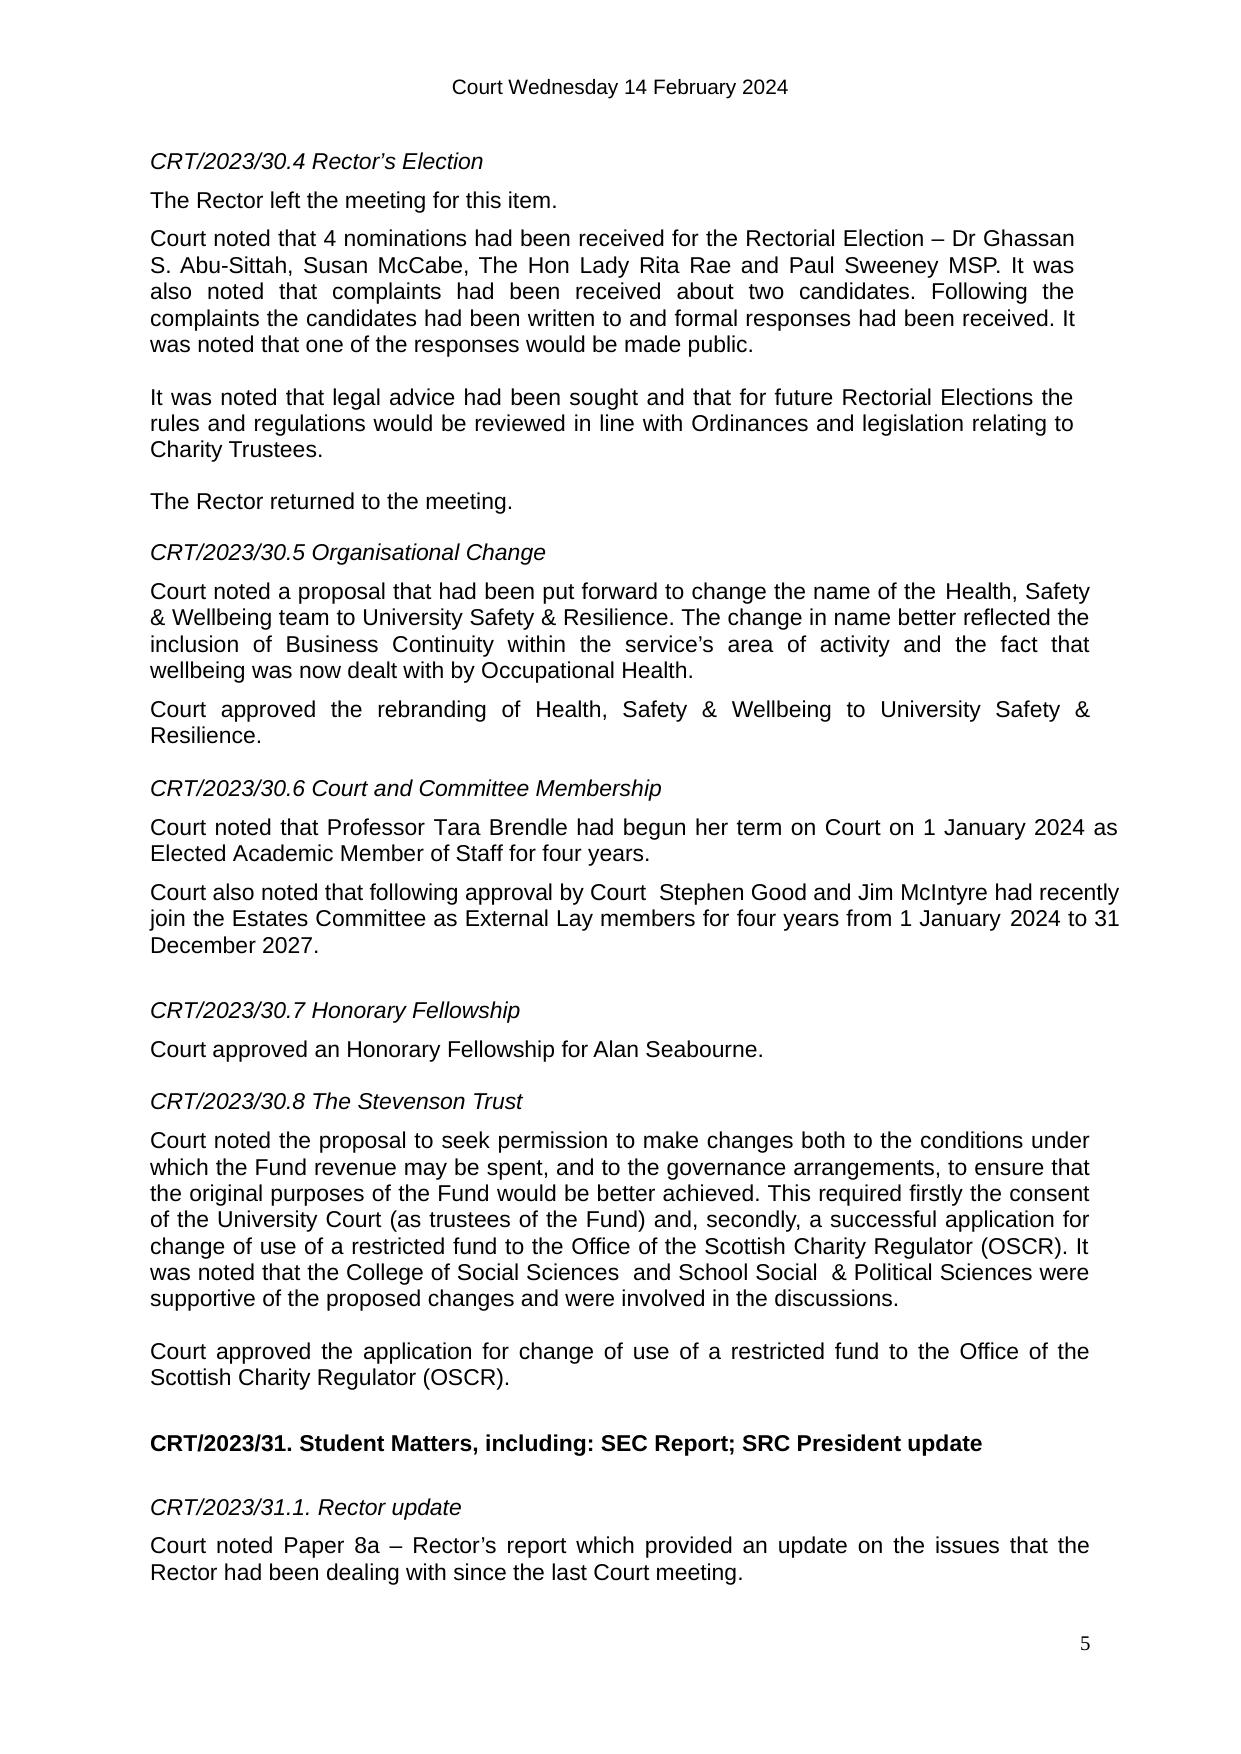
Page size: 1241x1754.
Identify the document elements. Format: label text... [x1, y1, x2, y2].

text CRT/2023/30.4 Rector’s Election [150, 148, 1120, 174]
text CRT/2023/30.6 Court and Committee Membership [150, 775, 1090, 801]
text The Rector left the meeting for this item. [150, 187, 1090, 213]
text Court noted Paper 8a – Rector’s report which provided an update on the issues that the Rector had been dealing with since the last Court meeting. [150, 1532, 1090, 1585]
text CRT/2023/30.5 Organisational Change [150, 539, 1090, 565]
text It was noted that legal advice had been sought and that for future Rectorial Elections the rules and regulations would be reviewed in line with Ordinances and legislation relating to Charity Trustees. [150, 383, 1075, 463]
text Court also noted that following approval by Court Stephen Good and Jim McIntyre had recently join the Estates Committee as External Lay members for four years from 1 January 2024 to 31 December 2027. [150, 879, 1120, 958]
text Court noted that 4 nominations had been received for the Rectorial Election – Dr Ghassan S. Abu-Sittah, Susan McCabe, The Hon Lady Rita Rae and Paul Sweeney MSP. It was also noted that complaints had been received about two candidates. Following the complaints the candidates had been written to and formal responses had been received. It was noted that one of the responses would be made public. [150, 225, 1076, 357]
text Court approved the rebranding of Health, Safety & Wellbeing to University Safety & Resilience. [150, 696, 1090, 748]
text CRT/2023/31. Student Matters, including: SEC Report; SRC President update [150, 1429, 1090, 1456]
text The Rector returned to the meeting. [150, 488, 1075, 514]
text Court approved the application for change of use of a restricted fund to the Office of the Scottish Charity Regulator (OSCR). [150, 1338, 1090, 1391]
text Court approved an Honorary Fellowship for Alan Seabourne. [150, 1036, 1090, 1062]
text CRT/2023/30.7 Honorary Fellowship [150, 997, 1090, 1023]
text CRT/2023/30.8 The Stevenson Trust [150, 1088, 1090, 1115]
text Court noted that Professor Tara Brendle had begun her term on Court on 1 January 2024 as Elected Academic Member of Staff for four years. [150, 814, 1120, 866]
text Court noted a proposal that had been put forward to change the name of the Health, Safety & Wellbeing team to University Safety & Resilience. The change in name better reflected the inclusion of Business Continuity within the service’s area of activity and the fact that wellbeing was now dealt with by Occupational Health. [150, 578, 1090, 683]
text CRT/2023/31.1. Rector update [150, 1493, 1090, 1520]
text Court noted the proposal to seek permission to make changes both to the conditions under which the Fund revenue may be spent, and to the governance arrangements, to ensure that the original purposes of the Fund would be better achieved. This required firstly the consent of the University Court (as trustees of the Fund) and, secondly, a successful application for change of use of a restricted fund to the Office of the Scottish Charity Regulator (OSCR). It was noted that the College of Social Sciences and School Social & Political Sciences were supportive of the proposed changes and were involved in the discussions. [150, 1127, 1090, 1312]
